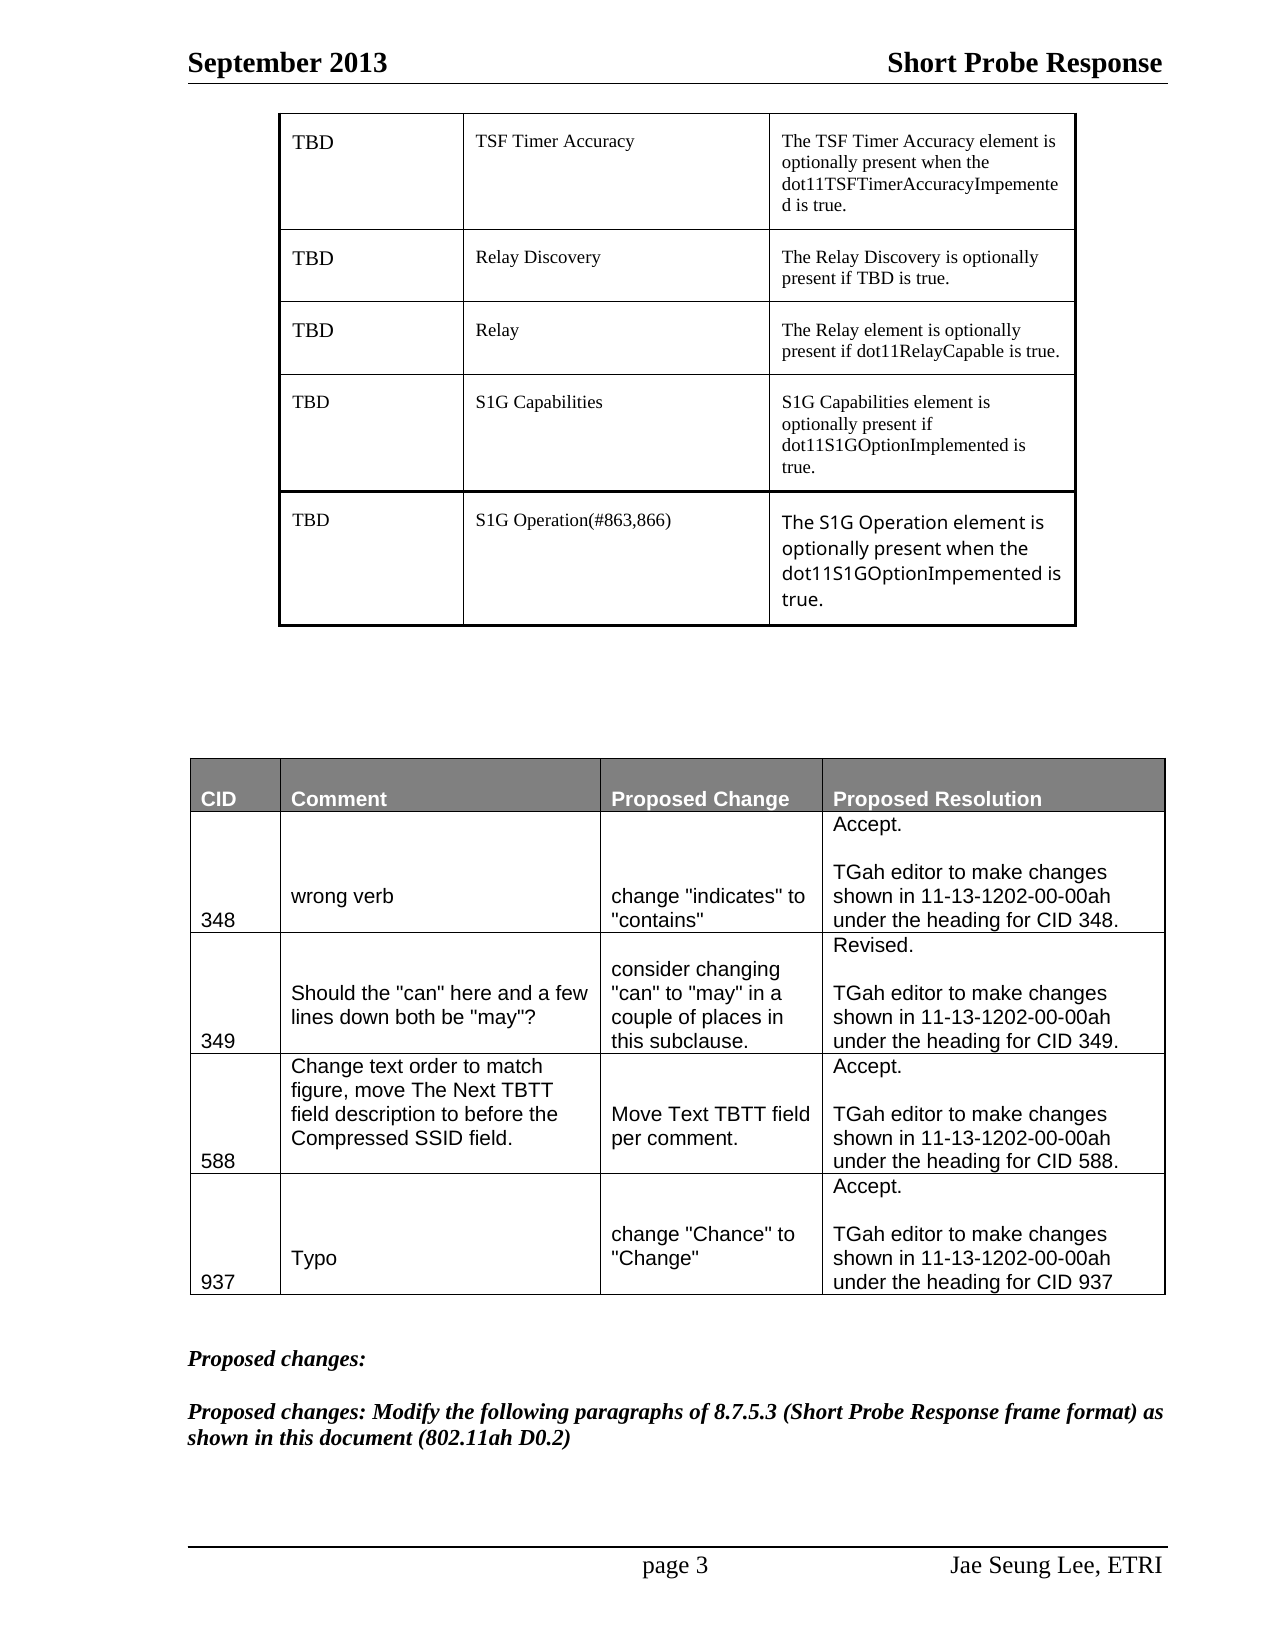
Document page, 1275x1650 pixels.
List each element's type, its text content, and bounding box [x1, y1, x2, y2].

text Proposed changes: [187, 1345, 1168, 1371]
table_header Proposed Resolution [823, 759, 1164, 811]
table_cell S1G Operation(#863,866) [464, 493, 769, 624]
table_header Proposed Change [601, 759, 822, 811]
table_cell Should the "can" here and a few lines down both be "may"? [281, 933, 600, 1052]
table_cell TBD [281, 375, 463, 490]
table_cell wrong verb [281, 812, 600, 932]
table_cell Accept. TGah editor to make changes shown in 11-13-1202-00-00ah under the heading for CID 348. [823, 812, 1164, 932]
table_cell S1G Capabilities element is optionally present if dot11S1GOptionImplemented is true. [770, 375, 1074, 490]
table_cell The Relay element is optionally present if dot11RelayCapable is true. [770, 302, 1074, 374]
table_cell TBD [281, 230, 463, 301]
table_cell S1G Capabilities [464, 375, 769, 490]
table_cell The S1G Operation element is optionally present when the dot11S1GOptionImpemented is true. [770, 493, 1074, 624]
table_cell The TSF Timer Accuracy element is optionally present when the dot11TSFTimerAccuracyImpemented is true. [770, 114, 1074, 228]
table_cell 588 [191, 1054, 280, 1173]
table_cell TBD [281, 302, 463, 374]
table_cell Relay Discovery [464, 230, 769, 301]
table_cell TBD [281, 114, 463, 228]
table_cell Accept. TGah editor to make changes shown in 11-13-1202-00-00ah under the heading for CID 937 [823, 1174, 1164, 1294]
table_cell 937 [191, 1174, 280, 1294]
table_cell TSF Timer Accuracy [464, 114, 769, 228]
table_cell Relay [464, 302, 769, 374]
table_cell consider changing "can" to "may" in a couple of places in this subclause. [601, 933, 822, 1052]
table_cell Change text order to match figure, move The Next TBTT field description to before the Compressed SSID field. [281, 1054, 600, 1173]
table_cell TBD [281, 493, 463, 624]
text Proposed changes: Modify the following paragraphs of 8.7.5.3 (Short Probe Response frame format) as shown in this document (802.11ah D0.2) [187, 1398, 1168, 1451]
table_cell The Relay Discovery is optionally present if TBD is true. [770, 230, 1074, 301]
table_cell change "Chance" to "Change" [601, 1174, 822, 1294]
table_header Comment [281, 759, 600, 811]
table_cell Revised. TGah editor to make changes shown in 11-13-1202-00-00ah under the heading for CID 349. [823, 933, 1164, 1052]
table_cell 349 [191, 933, 280, 1052]
table_cell Move Text TBTT field per comment. [601, 1054, 822, 1173]
table_header CID [191, 759, 280, 811]
table_cell change "indicates" to "contains" [601, 812, 822, 932]
table_cell 348 [191, 812, 280, 932]
table_cell Typo [281, 1174, 600, 1294]
table_cell Accept. TGah editor to make changes shown in 11-13-1202-00-00ah under the heading for CID 588. [823, 1054, 1164, 1173]
